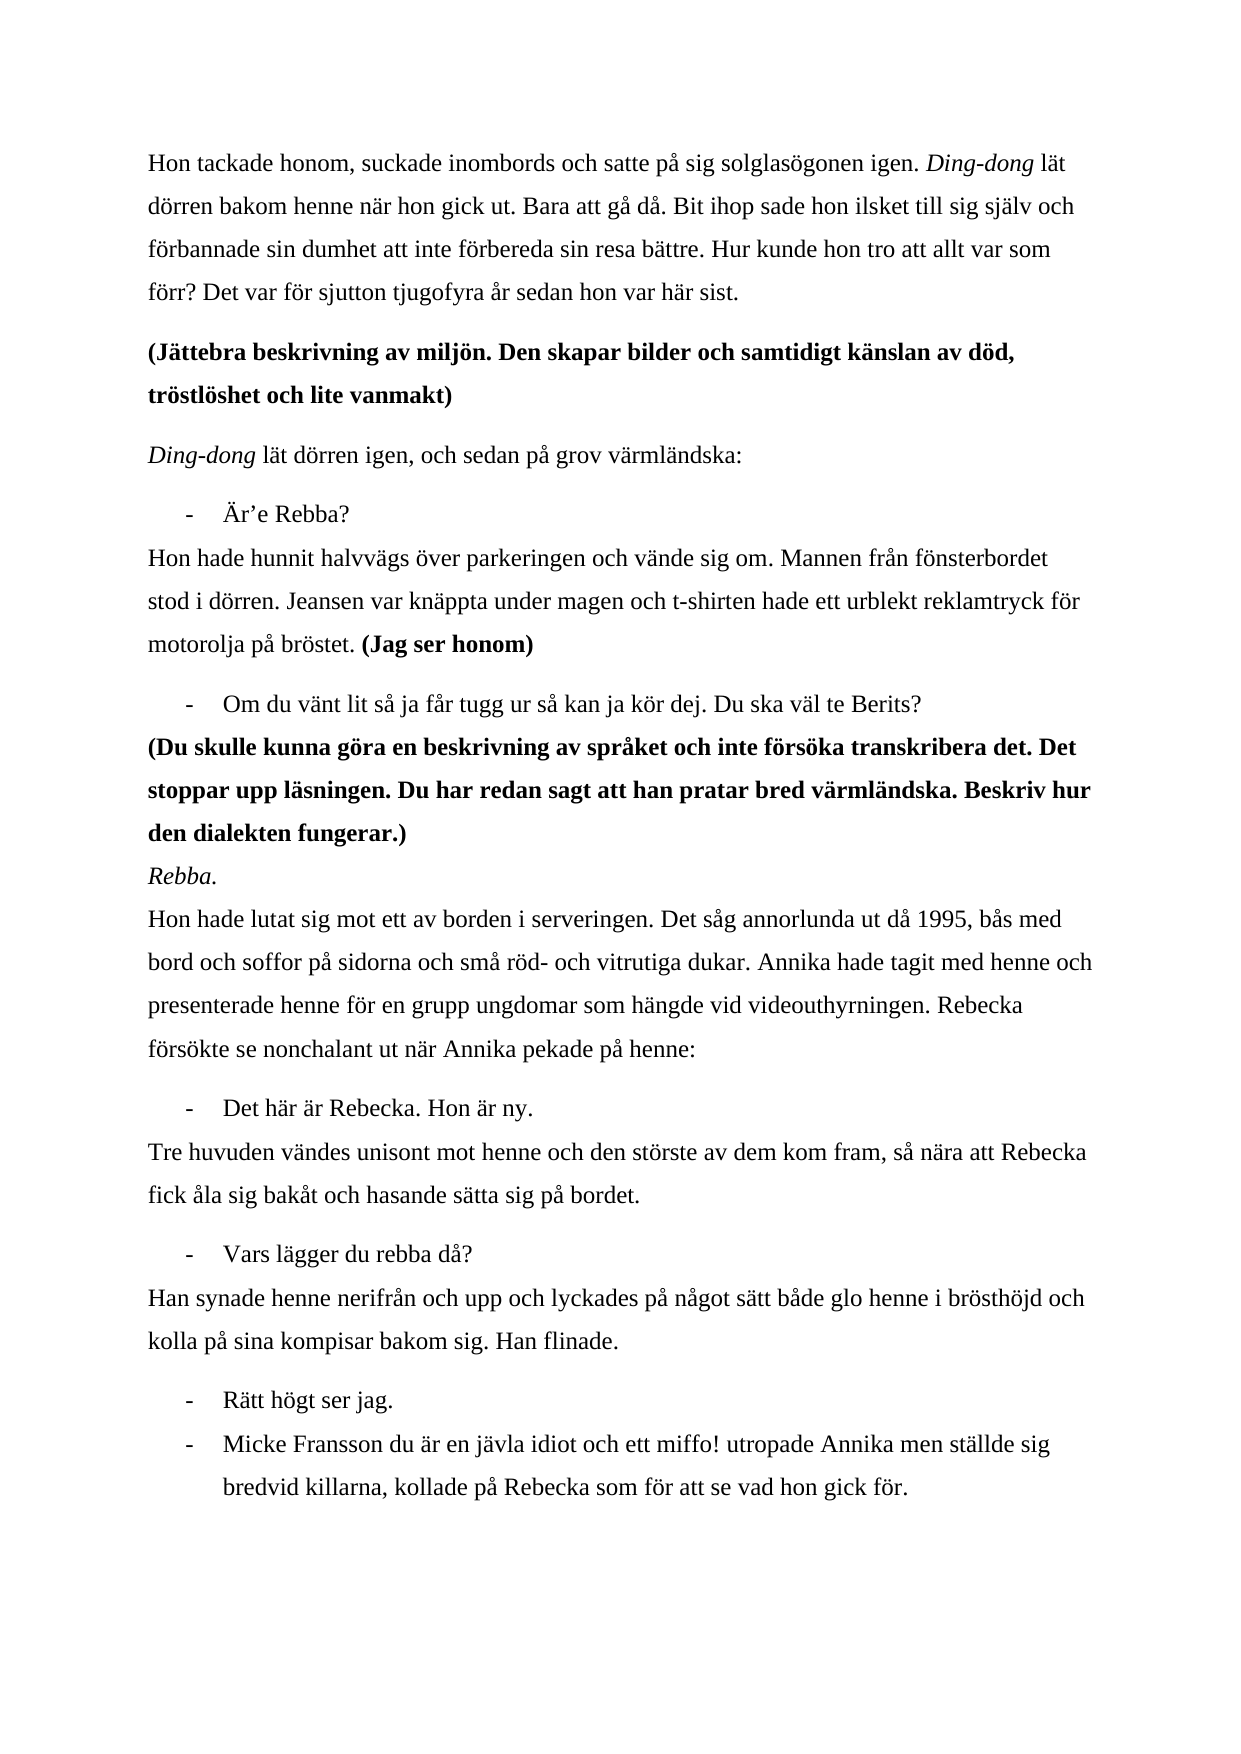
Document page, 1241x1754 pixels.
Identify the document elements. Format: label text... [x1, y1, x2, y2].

list Micke Fransson du är en jävla idiot och ett miffo! utropade Annika men ställde sig bredvid killarna, kollade på Rebecka som för att se vad hon gick för. [185, 1429, 1093, 1501]
list Om du vänt lit så ja får tugg ur så kan ja kör dej. Du ska väl te Berits? [185, 689, 1093, 717]
text Rebba. Hon hade lutat sig mot ett av borden i serveringen. Det såg annorlunda ut då 1995, bås med bord och soffor på sidorna och små röd- och vitrutiga dukar. Annika hade tagit med henne och presenterade henne för en grupp ungdomar som hängde vid videouthyrningen. Rebecka försökte se nonchalant ut när Annika pekade på henne: [148, 861, 1093, 1062]
text (Du skulle kunna göra en beskrivning av språket och inte försöka transkribera det. Det stoppar upp läsningen. Du har redan sagt att han pratar bred värmländska. Beskriv hur den dialekten fungerar.) [148, 732, 1093, 847]
text Hon hade hunnit halvvägs över parkeringen och vände sig om. Mannen från fönsterbordet stod i dörren. Jeansen var knäppta under magen och t-shirten hade ett urblekt reklamtryck för motorolja på bröstet. (Jag ser honom) [148, 543, 1093, 658]
list Vars lägger du rebba då? [185, 1239, 1093, 1268]
text (Jättebra beskrivning av miljön. Den skapar bilder och samtidigt känslan av död, tröstlöshet och lite vanmakt) [148, 337, 1093, 409]
text Ding-dong lät dörren igen, och sedan på grov värmländska: [148, 440, 1093, 468]
list Det här är Rebecka. Hon är ny. [185, 1093, 1093, 1122]
list Rätt högt ser jag. [185, 1386, 1093, 1414]
list Är’e Rebba? [185, 499, 1093, 528]
text Tre huvuden vändes unisont mot henne och den störste av dem kom fram, så nära att Rebecka fick åla sig bakåt och hasande sätta sig på bordet. [148, 1137, 1093, 1208]
text Han synade henne nerifrån och upp och lyckades på något sätt både glo henne i brösthöjd och kolla på sina kompisar bakom sig. Han flinade. [148, 1283, 1093, 1354]
text Hon tackade honom, suckade inombords och satte på sig solglasögonen igen. Ding-dong lät dörren bakom henne när hon gick ut. Bara att gå då. Bit ihop sade hon ilsket till sig själv och förbannade sin dumhet att inte förbereda sin resa bättre. Hur kunde hon tro att allt var som förr? Det var för sjutton tjugofyra år sedan hon var här sist. [148, 148, 1093, 306]
